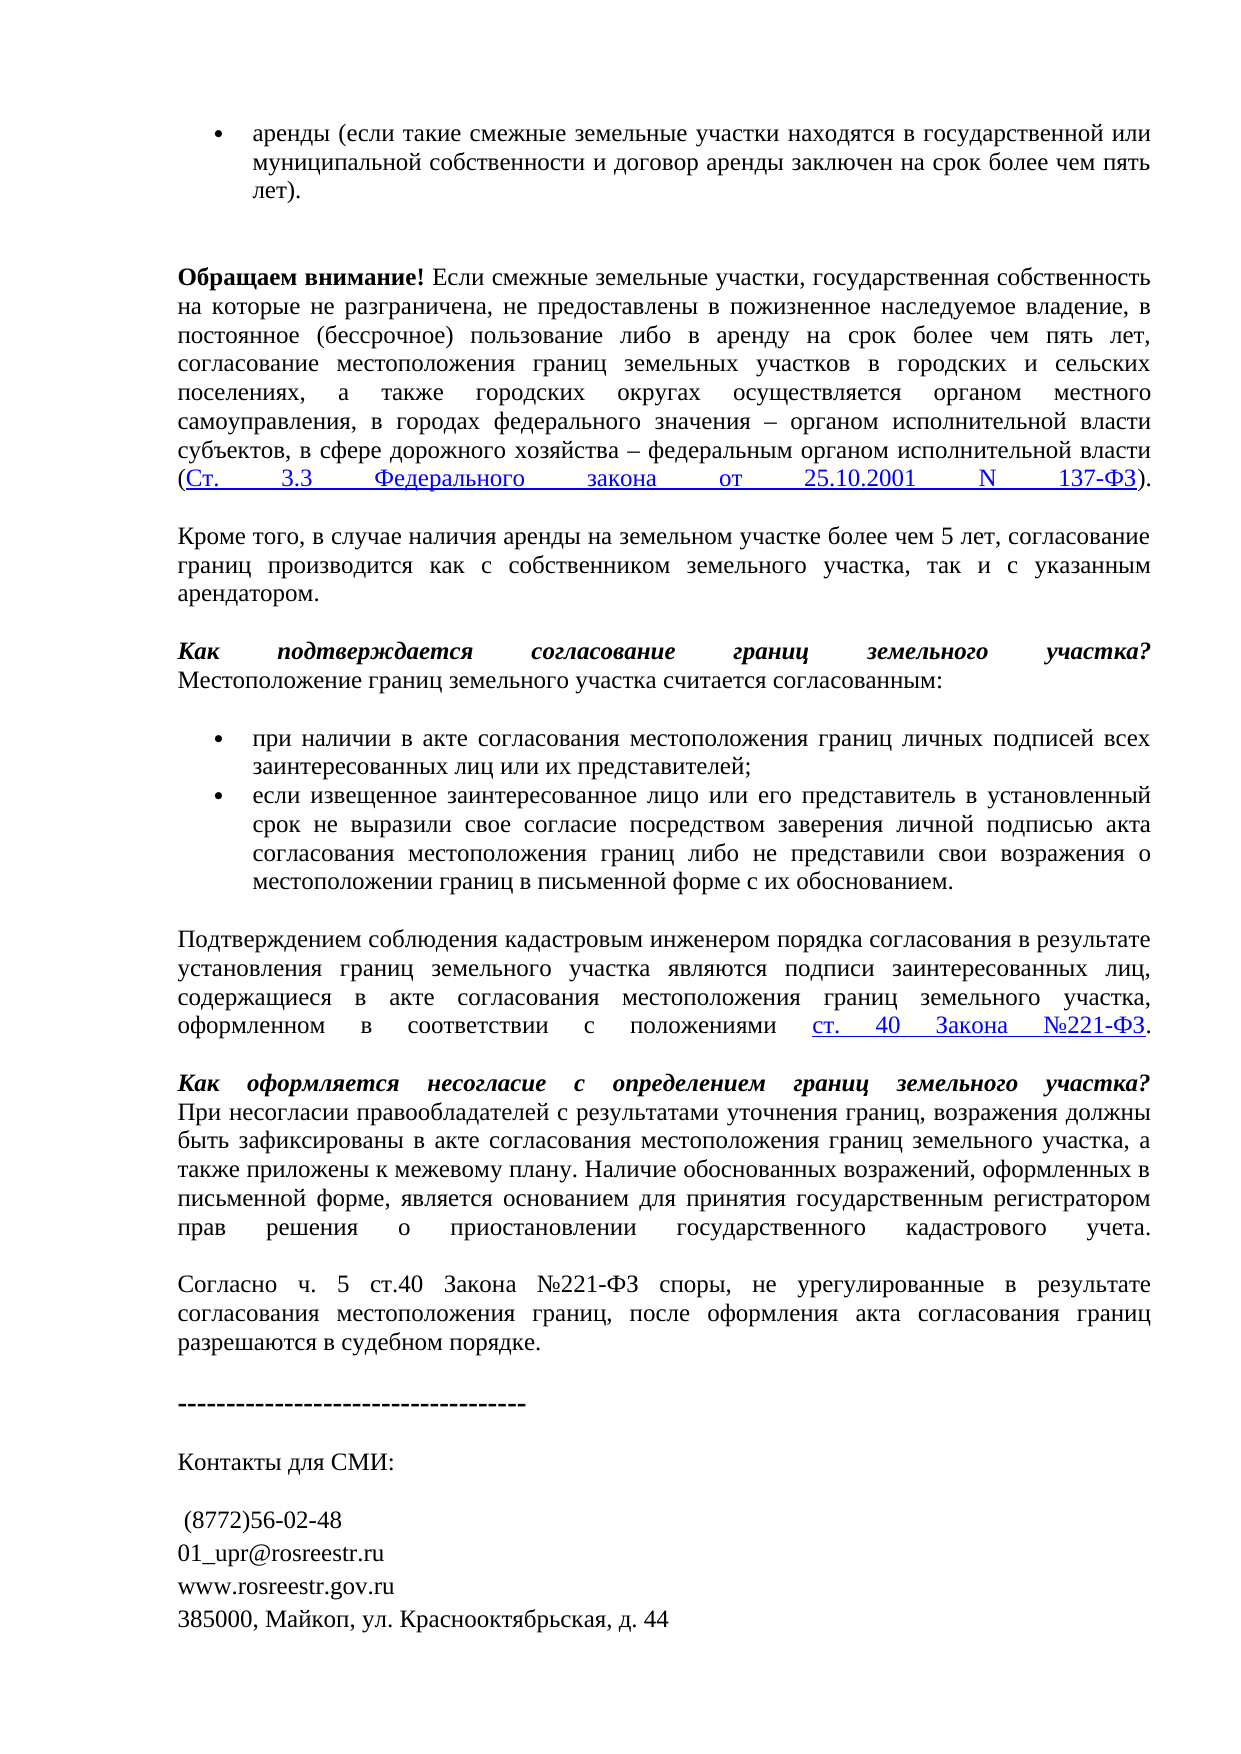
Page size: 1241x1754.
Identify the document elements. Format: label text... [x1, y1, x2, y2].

text Обращаем внимание! Если смежные земельные участки, государственная собственность на которые не разграничена, не предоставлены в пожизненное наследуемое владение, в постоянное (бессрочное) пользование либо в аренду на срок более чем пять лет, согласование местоположения границ земельных участков в городских и сельских поселениях, а также городских округах осуществляется органом местного самоуправления, в городах федерального значения – органом исполнительной власти субъектов, в сфере дорожного хозяйства – федеральным органом исполнительной власти (Ст. 3.3 Федерального закона от 25.10.2001 N 137-ФЗ). Кроме того, в случае наличия аренды на земельном участке более чем 5 лет, согласование границ производится как с собственником земельного участка, так и с указанным арендатором. Как подтверждается согласование границ земельного участка? Местоположение границ земельного участка считается согласованным: [177, 233, 1152, 693]
text Контакты для СМИ: [177, 1447, 1152, 1476]
list аренды (если такие смежные земельные участки находятся в государственной или муниципальной собственности и договор аренды заключен на срок более чем пять лет). [215, 118, 1152, 204]
text 01_upr@rosreestr.ru [177, 1538, 1152, 1567]
text Подтверждением соблюдения кадастровым инженером порядка согласования в результате установления границ земельного участка являются подписи заинтересованных лиц, содержащиеся в акте согласования местоположения границ земельного участка, оформленном в соответствии с положениями ст. 40 Закона №221-ФЗ. Как оформляется несогласие c определением границ земельного участка? При несогласии правообладателей с результатами уточнения границ, возражения должны быть зафиксированы в акте согласования местоположения границ земельного участка, а также приложены к межевому плану. Наличие обоснованных возражений, оформленных в письменной форме, является основанием для принятия государственным регистратором прав решения о приостановлении государственного кадастрового учета. Согласно ч. 5 ст.40 Закона №221-ФЗ споры, не урегулированные в результате согласования местоположения границ, после оформления акта согласования границ разрешаются в судебном порядке. [177, 924, 1152, 1356]
list если извещенное заинтересованное лицо или его представитель в установленный срок не выразили свое согласие посредством заверения личной подписью акта согласования местоположения границ либо не представили свои возражения о местоположении границ в письменной форме с их обоснованием. [215, 780, 1152, 895]
text 385000, Майкоп, ул. Краснооктябрьская, д. 44 [177, 1604, 1152, 1633]
text www.rosreestr.gov.ru [177, 1571, 1152, 1600]
text (8772)56-02-48 [177, 1505, 1152, 1534]
text ------------------------------------ [177, 1385, 1152, 1418]
list при наличии в акте согласования местоположения границ личных подписей всех заинтересованных лиц или их представителей; [215, 723, 1152, 780]
